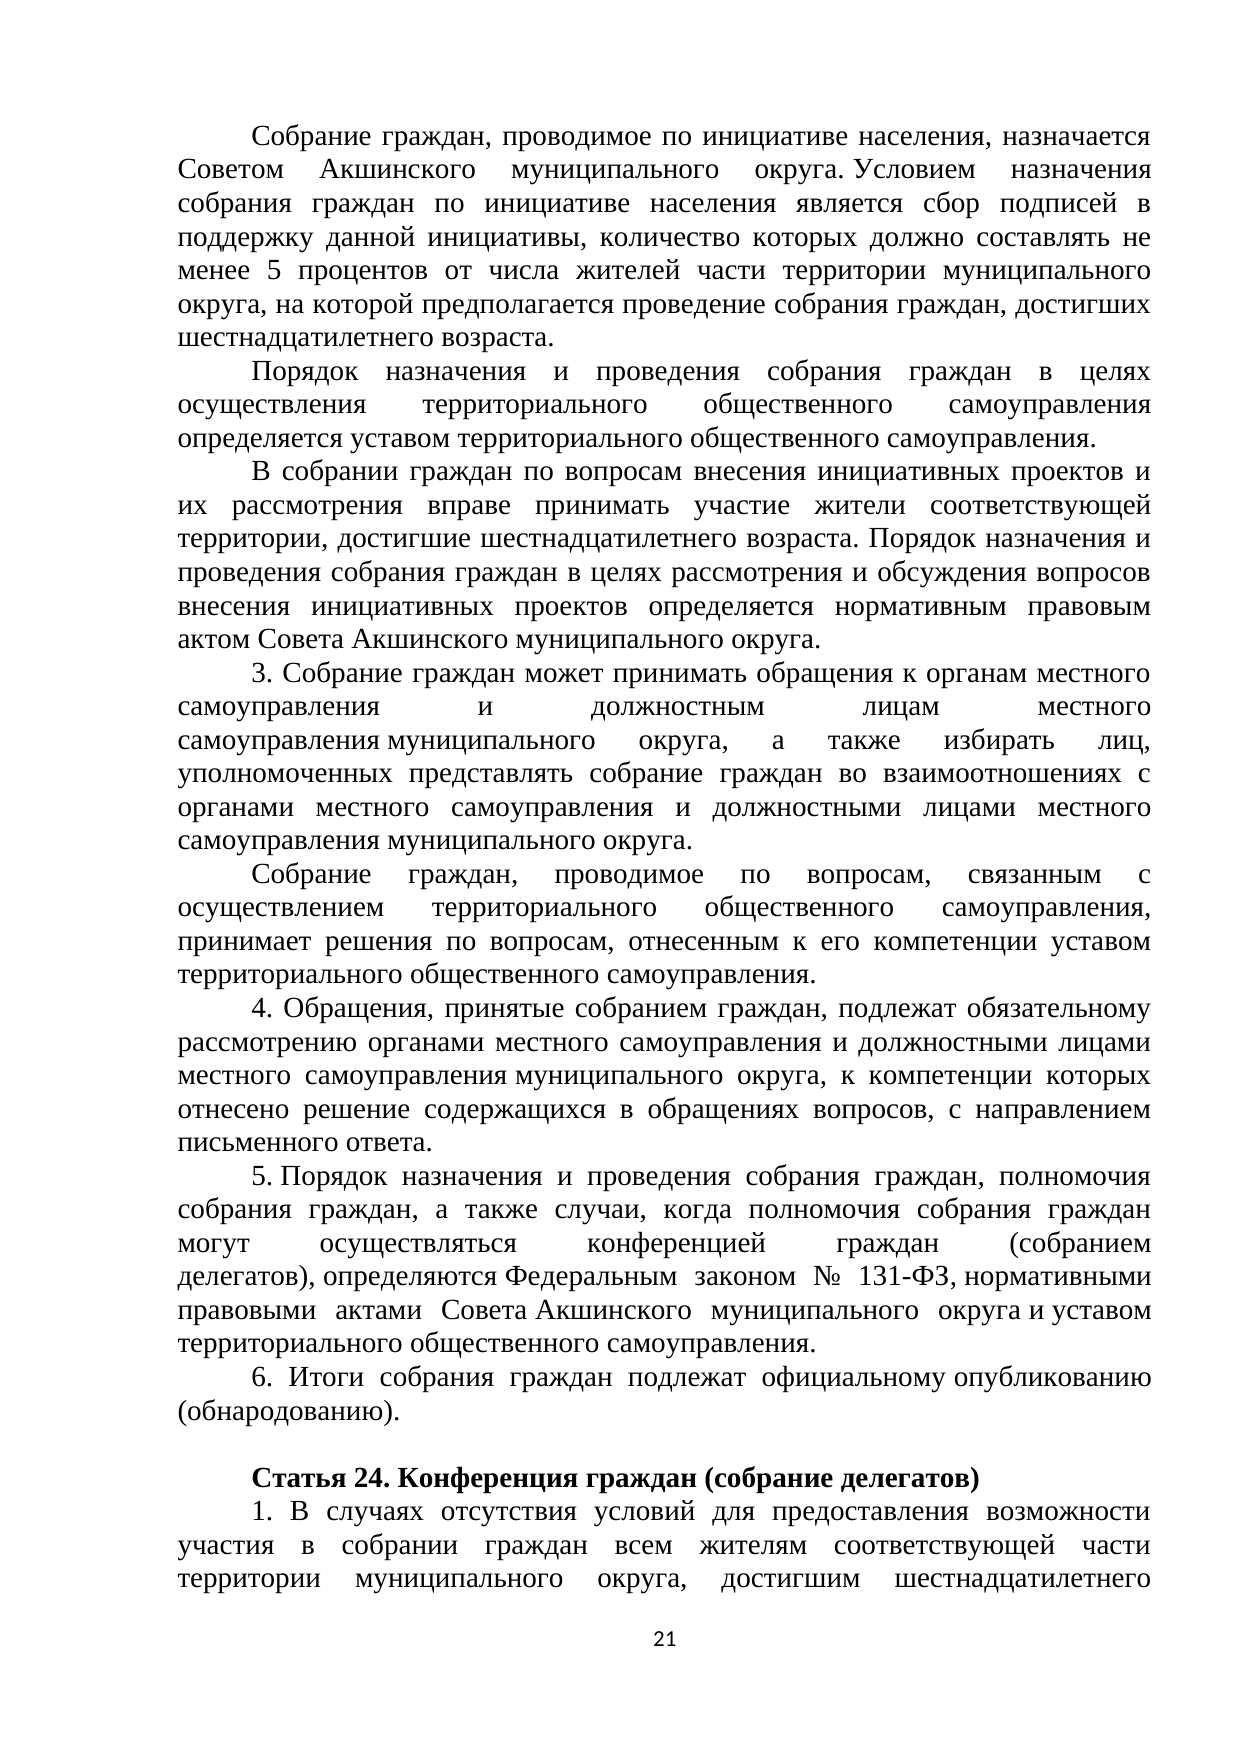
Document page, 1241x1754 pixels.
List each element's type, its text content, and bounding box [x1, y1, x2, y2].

text Статья 24. Конференция граждан (собрание делегатов) [177, 1460, 1152, 1493]
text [177, 1493, 1152, 1594]
text Порядок назначения и проведения собрания граждан в целях осуществления территориального общественного самоуправления определяется уставом территориального общественного самоуправления. [177, 353, 1152, 453]
text 4. Обращения, принятые собранием граждан, подлежат обязательному рассмотрению органами местного самоуправления и должностными лицами местного самоуправления муниципального округа, к компетенции которых отнесено решение содержащихся в обращениях вопросов, с направлением письменного ответа. [177, 990, 1152, 1158]
text 6. Итоги собрания граждан подлежат официальному опубликованию (обнародованию). [177, 1359, 1152, 1426]
text 3. Собрание граждан может принимать обращения к органам местного самоуправления и должностным лицам местного самоуправления муниципального округа, а также избирать лиц, уполномоченных представлять собрание граждан во взаимоотношениях с органами местного самоуправления и должностными лицами местного самоуправления муниципального округа. [177, 655, 1152, 856]
text Собрание граждан, проводимое по вопросам, связанным с осуществлением территориального общественного самоуправления, принимает решения по вопросам, отнесенным к его компетенции уставом территориального общественного самоуправления. [177, 856, 1152, 990]
text 5. Порядок назначения и проведения собрания граждан, полномочия собрания граждан, а также случаи, когда полномочия собрания граждан могут осуществляться конференцией граждан (собранием делегатов), определяются Федеральным законом № 131-ФЗ, нормативными правовыми актами Совета Акшинского муниципального округа и уставом территориального общественного самоуправления. [177, 1158, 1152, 1359]
text Собрание граждан, проводимое по инициативе населения, назначается Советом Акшинского муниципального округа. Условием назначения собрания граждан по инициативе населения является сбор подписей в поддержку данной инициативы, количество которых должно составлять не менее 5 процентов от числа жителей части территории муниципального округа, на которой предполагается проведение собрания граждан, достигших шестнадцатилетнего возраста. [177, 118, 1152, 353]
text В собрании граждан по вопросам внесения инициативных проектов и их рассмотрения вправе принимать участие жители соответствующей территории, достигшие шестнадцатилетнего возраста. Порядок назначения и проведения собрания граждан в целях рассмотрения и обсуждения вопросов внесения инициативных проектов определяется нормативным правовым актом Совета Акшинского муниципального округа. [177, 453, 1152, 655]
